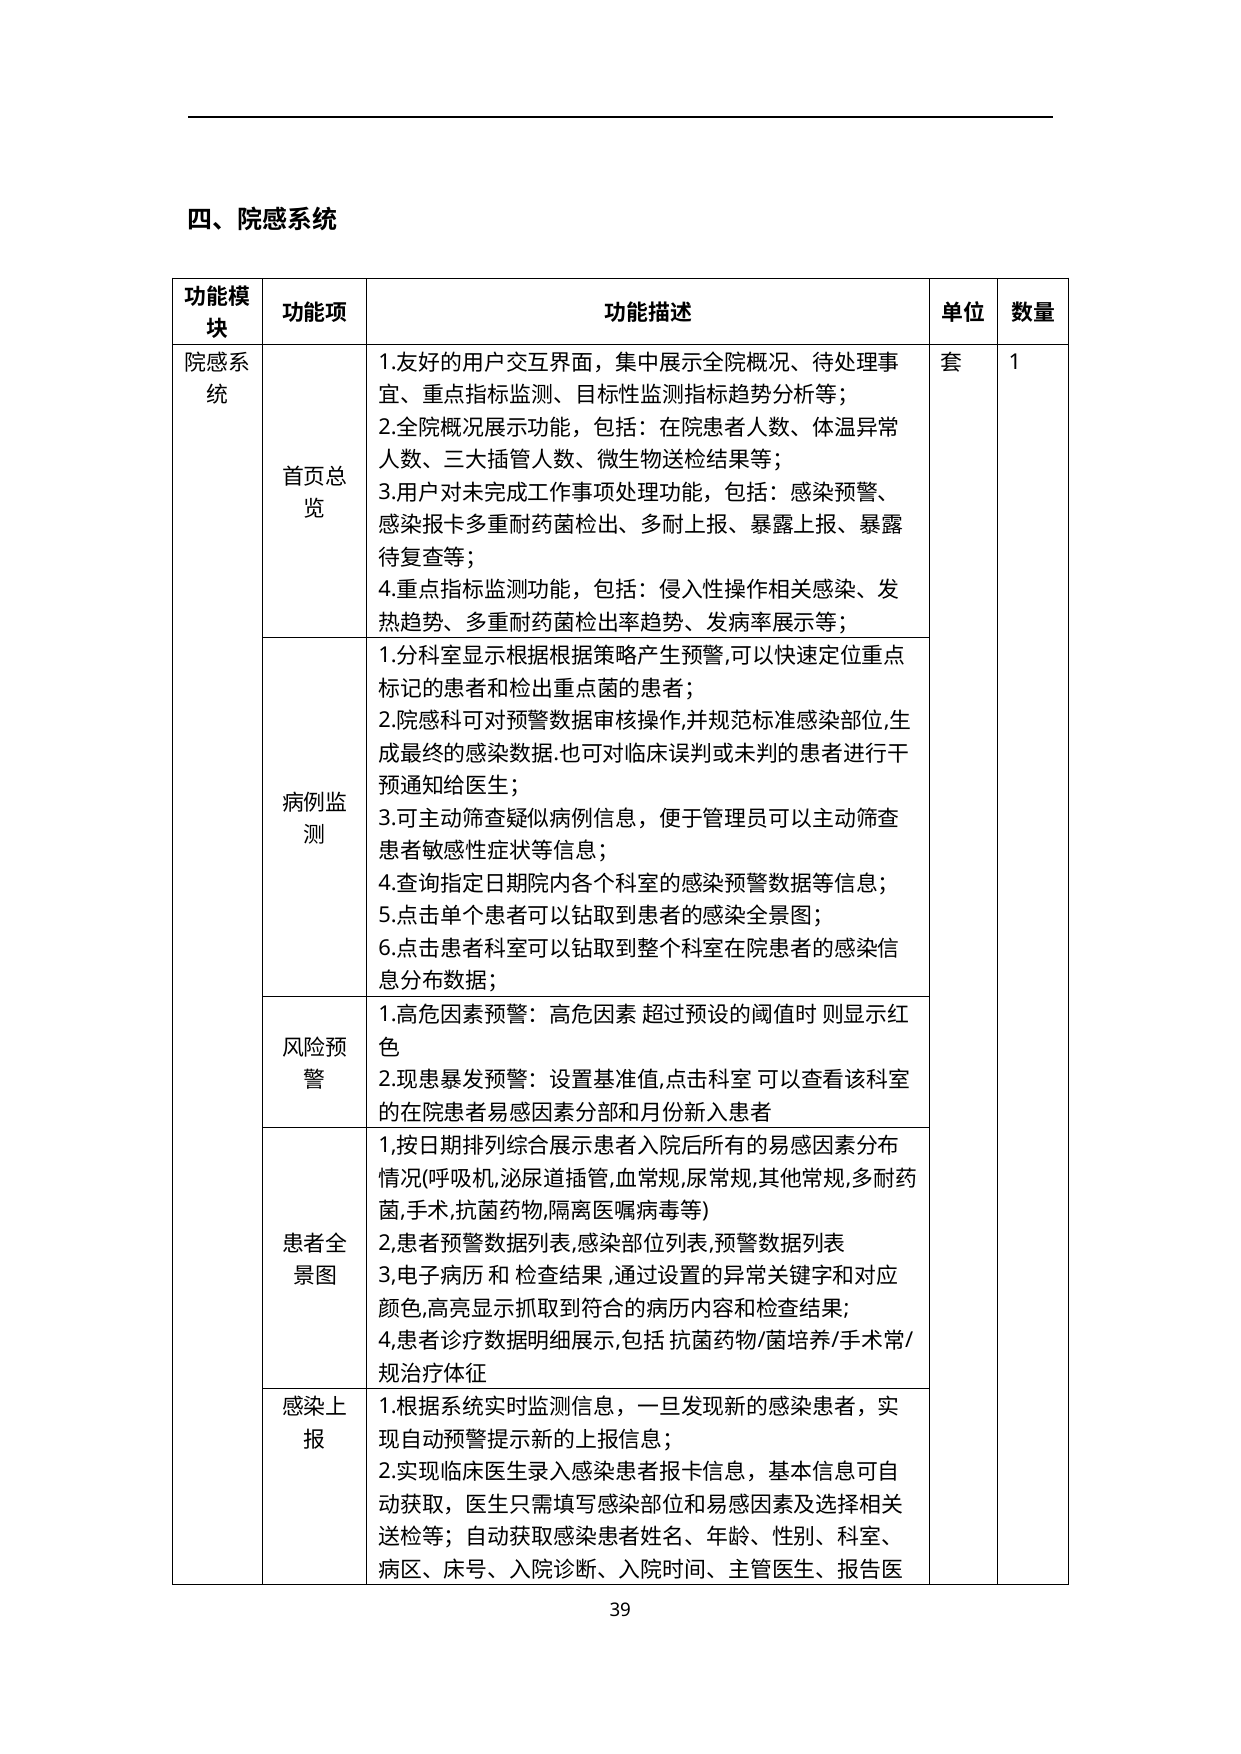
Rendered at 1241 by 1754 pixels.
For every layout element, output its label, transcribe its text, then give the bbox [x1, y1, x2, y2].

table_cell 首页总览 [263, 345, 366, 637]
table_header 单位 [930, 279, 997, 343]
table_cell 感染上报 [263, 1389, 366, 1584]
table_cell 患者全景图 [263, 1128, 366, 1388]
table_header 功能描述 [367, 279, 929, 343]
table_cell 1,按日期排列综合展示患者入院后所有的易感因素分布情况(呼吸机,泌尿道插管,血常规,尿常规,其他常规,多耐药菌,手术,抗菌药物,隔离医嘱病毒等) 2,患者预警数据列表,感染部位列表,预警数据列表 3,电子病历 和 检查结果 ,通过设置的异常关键字和对应颜色,高亮显示抓取到符合的病历内容和检查结果; 4,患者诊疗数据明细展示,包括 抗菌药物/菌培养/手术常/规治疗体征 [367, 1128, 929, 1388]
table_cell 1 [998, 345, 1068, 1584]
table_cell 病例监测 [263, 638, 366, 996]
table_header 功能模块 [173, 279, 262, 343]
table_cell 风险预警 [263, 997, 366, 1127]
table_cell 院感系统 [173, 345, 262, 1584]
table_cell 1.分科室显示根据根据策略产生预警,可以快速定位重点标记的患者和检出重点菌的患者； 2.院感科可对预警数据审核操作,并规范标准感染部位,生成最终的感染数据.也可对临床误判或未判的患者进行干预通知给医生； 3.可主动筛查疑似病例信息，便于管理员可以主动筛查患者敏感性症状等信息； 4.查询指定日期院内各个科室的感染预警数据等信息； 5.点击单个患者可以钻取到患者的感染全景图； 6.点击患者科室可以钻取到整个科室在院患者的感染信息分布数据； [367, 638, 929, 996]
table_cell 套 [930, 345, 997, 1584]
table_cell 1.高危因素预警：高危因素 超过预设的阈值时 则显示红色 2.现患暴发预警：设置基准值,点击科室 可以查看该科室的在院患者易感因素分部和月份新入患者 [367, 997, 929, 1127]
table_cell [367, 1389, 929, 1584]
table_cell 1.友好的用户交互界面，集中展示全院概况、待处理事宜、重点指标监测、目标性监测指标趋势分析等； 2.全院概况展示功能，包括：在院患者人数、体温异常人数、三大插管人数、微生物送检结果等； 3.用户对未完成工作事项处理功能，包括：感染预警、感染报卡多重耐药菌检出、多耐上报、暴露上报、暴露待复查等； 4.重点指标监测功能，包括：侵入性操作相关感染、发热趋势、多重耐药菌检出率趋势、发病率展示等； [367, 345, 929, 637]
table_header 数量 [998, 279, 1068, 343]
table_header 功能项 [263, 279, 366, 343]
subtitle 四、院感系统 [187, 185, 1053, 250]
